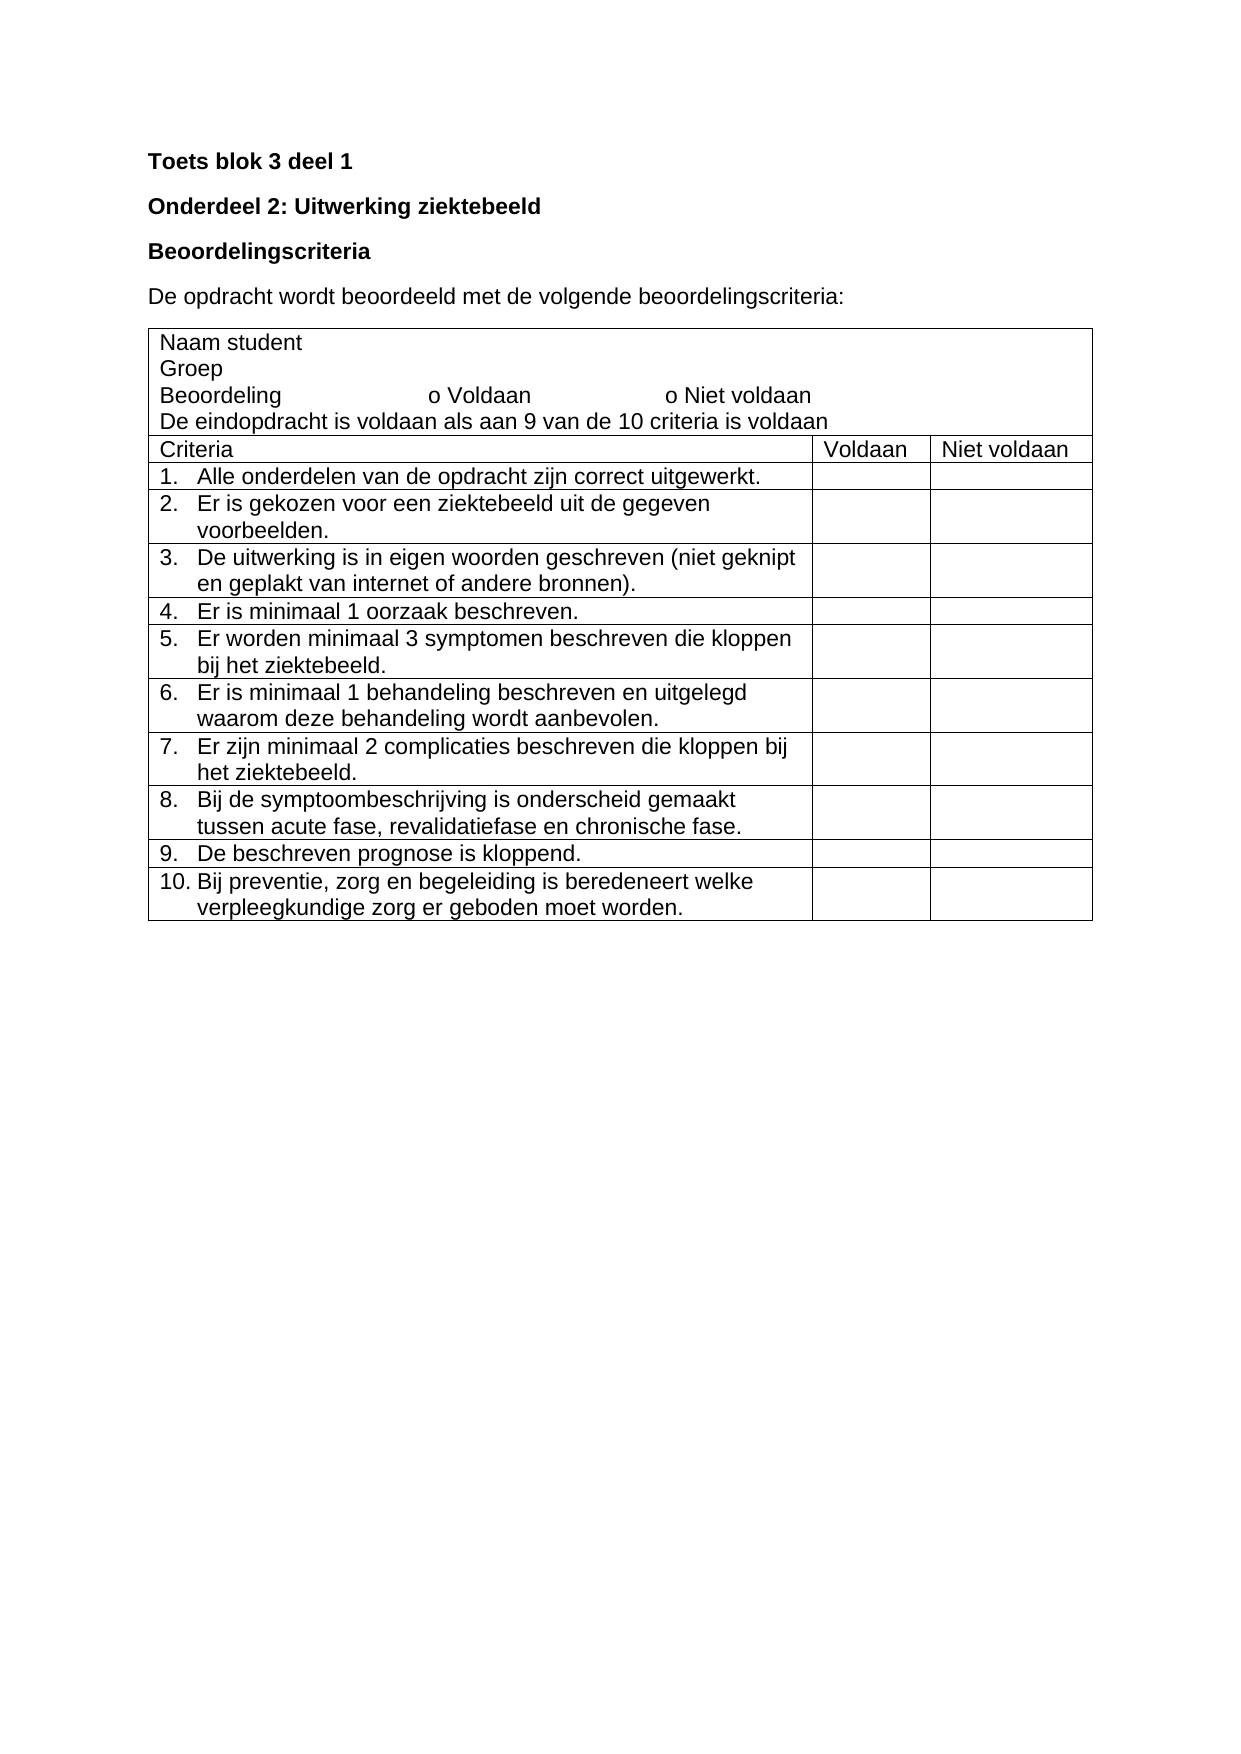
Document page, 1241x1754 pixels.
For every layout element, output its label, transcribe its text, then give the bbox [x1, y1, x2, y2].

table_header Naam student Groep Beoordeling o Voldaan o Niet voldaan De eindopdracht is voldaan als aan 9 van de 10 criteria is voldaan [149, 329, 1092, 434]
table_cell [813, 544, 930, 597]
table_cell [931, 868, 1092, 920]
table_cell [931, 840, 1092, 867]
text Toets blok 3 deel 1 [148, 148, 1093, 174]
text De opdracht wordt beoordeeld met de volgende beoordelingscriteria: [148, 283, 1093, 309]
table_cell Criteria [149, 436, 812, 462]
table_cell Bij preventie, zorg en begeleiding is beredeneert welke verpleegkundige zorg er geboden moet worden. [149, 868, 812, 920]
table_cell [813, 840, 930, 867]
table_cell [931, 786, 1092, 839]
table_cell [931, 733, 1092, 785]
table_cell [931, 598, 1092, 624]
table_cell Alle onderdelen van de opdracht zijn correct uitgewerkt. [149, 463, 812, 489]
table_cell [931, 490, 1092, 543]
text Onderdeel 2: Uitwerking ziektebeeld [148, 193, 1093, 219]
table_cell Er is gekozen voor een ziektebeeld uit de gegeven voorbeelden. [149, 490, 812, 543]
table_cell Er worden minimaal 3 symptomen beschreven die kloppen bij het ziektebeeld. [149, 625, 812, 678]
table_cell [813, 625, 930, 678]
table_cell [813, 598, 930, 624]
table_cell [813, 463, 930, 489]
table_cell Er is minimaal 1 behandeling beschreven en uitgelegd waarom deze behandeling wordt aanbevolen. [149, 679, 812, 732]
table_cell [931, 625, 1092, 678]
table_cell [813, 868, 930, 920]
text Beoordelingscriteria [148, 238, 1093, 264]
table_cell Niet voldaan [931, 436, 1092, 462]
table_cell Er is minimaal 1 oorzaak beschreven. [149, 598, 812, 624]
table_cell [813, 786, 930, 839]
table_cell De beschreven prognose is kloppend. [149, 840, 812, 867]
table_cell Er zijn minimaal 2 complicaties beschreven die kloppen bij het ziektebeeld. [149, 733, 812, 785]
table_cell Voldaan [813, 436, 930, 462]
table_cell [931, 679, 1092, 732]
table_cell Bij de symptoombeschrijving is onderscheid gemaakt tussen acute fase, revalidatiefase en chronische fase. [149, 786, 812, 839]
table_cell [931, 544, 1092, 597]
table_cell [813, 490, 930, 543]
table_cell [813, 733, 930, 785]
table_cell De uitwerking is in eigen woorden geschreven (niet geknipt en geplakt van internet of andere bronnen). [149, 544, 812, 597]
table_cell [931, 463, 1092, 489]
table_cell [813, 679, 930, 732]
